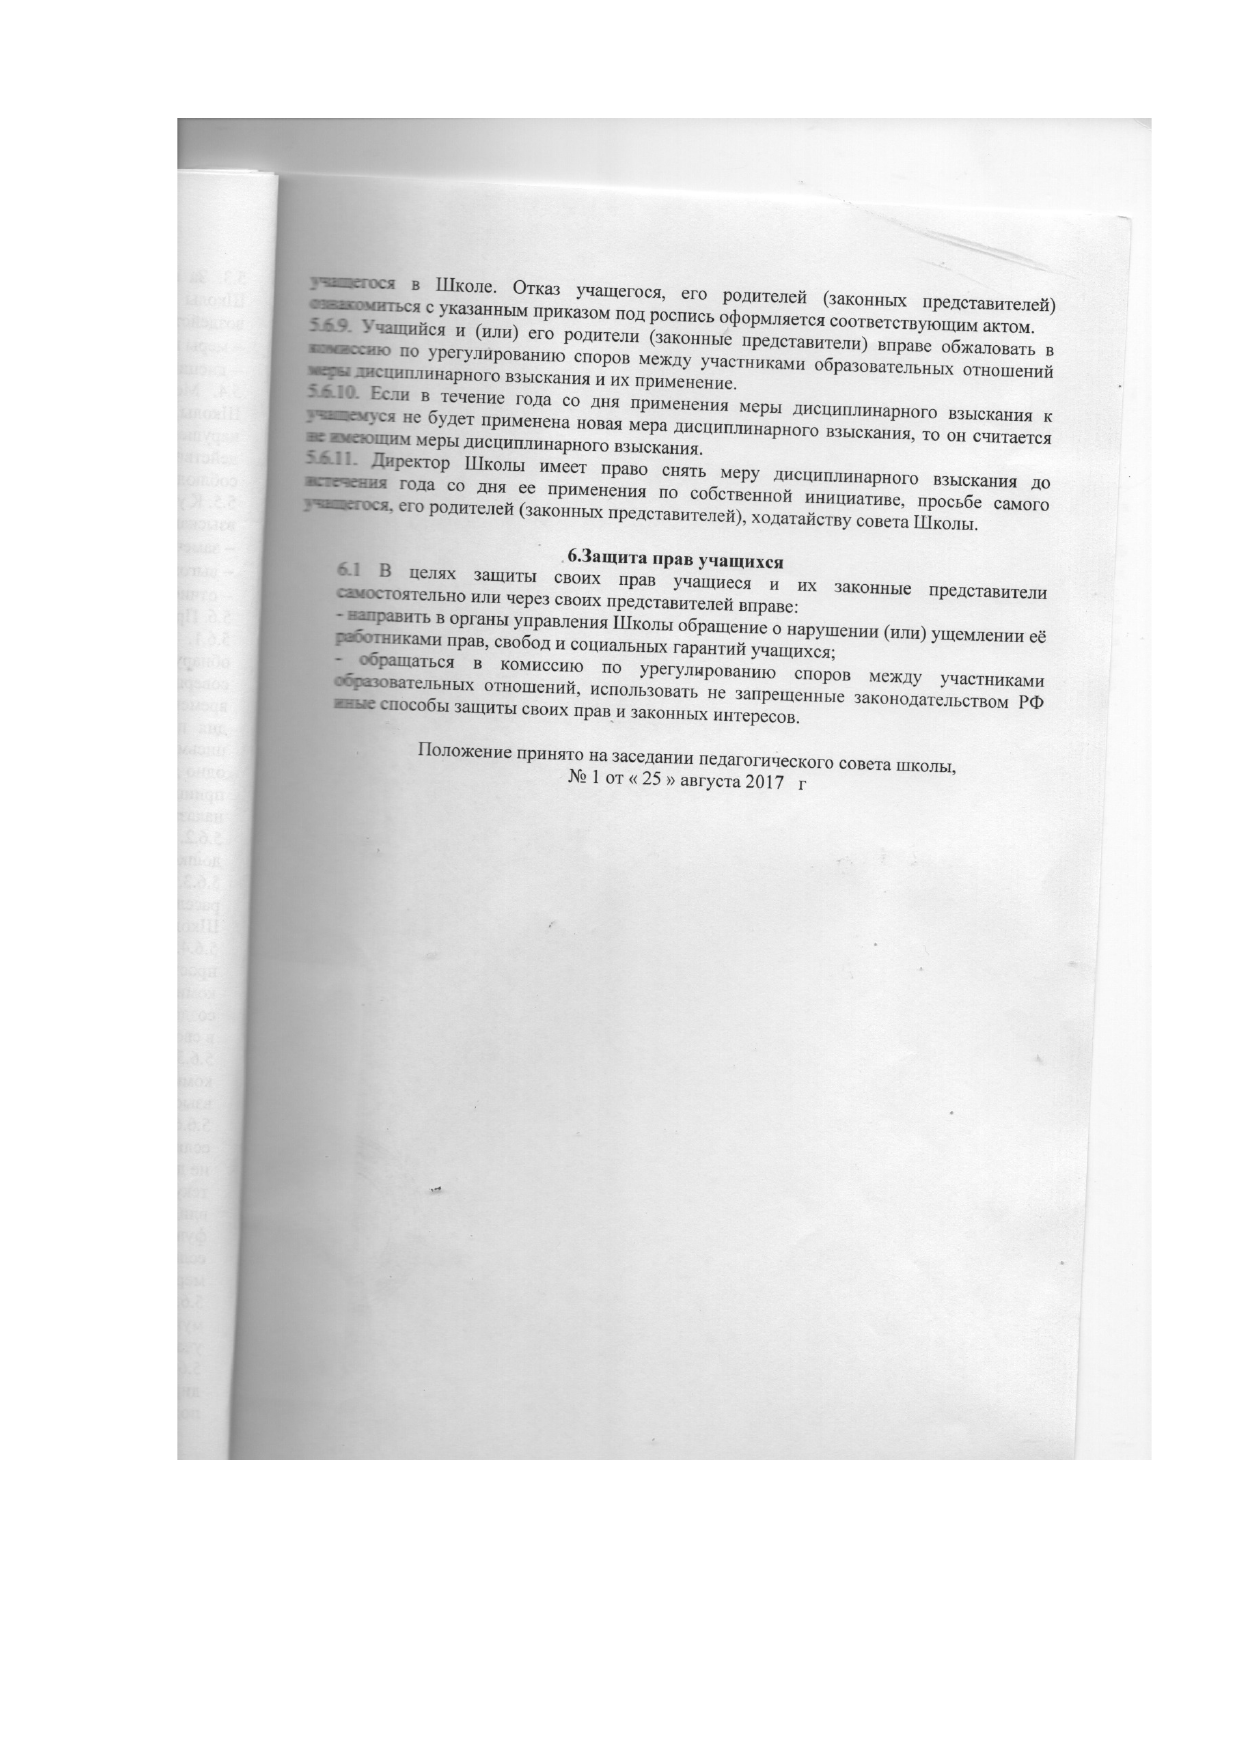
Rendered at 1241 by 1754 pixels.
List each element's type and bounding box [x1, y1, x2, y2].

picture [177, 118, 1152, 1460]
